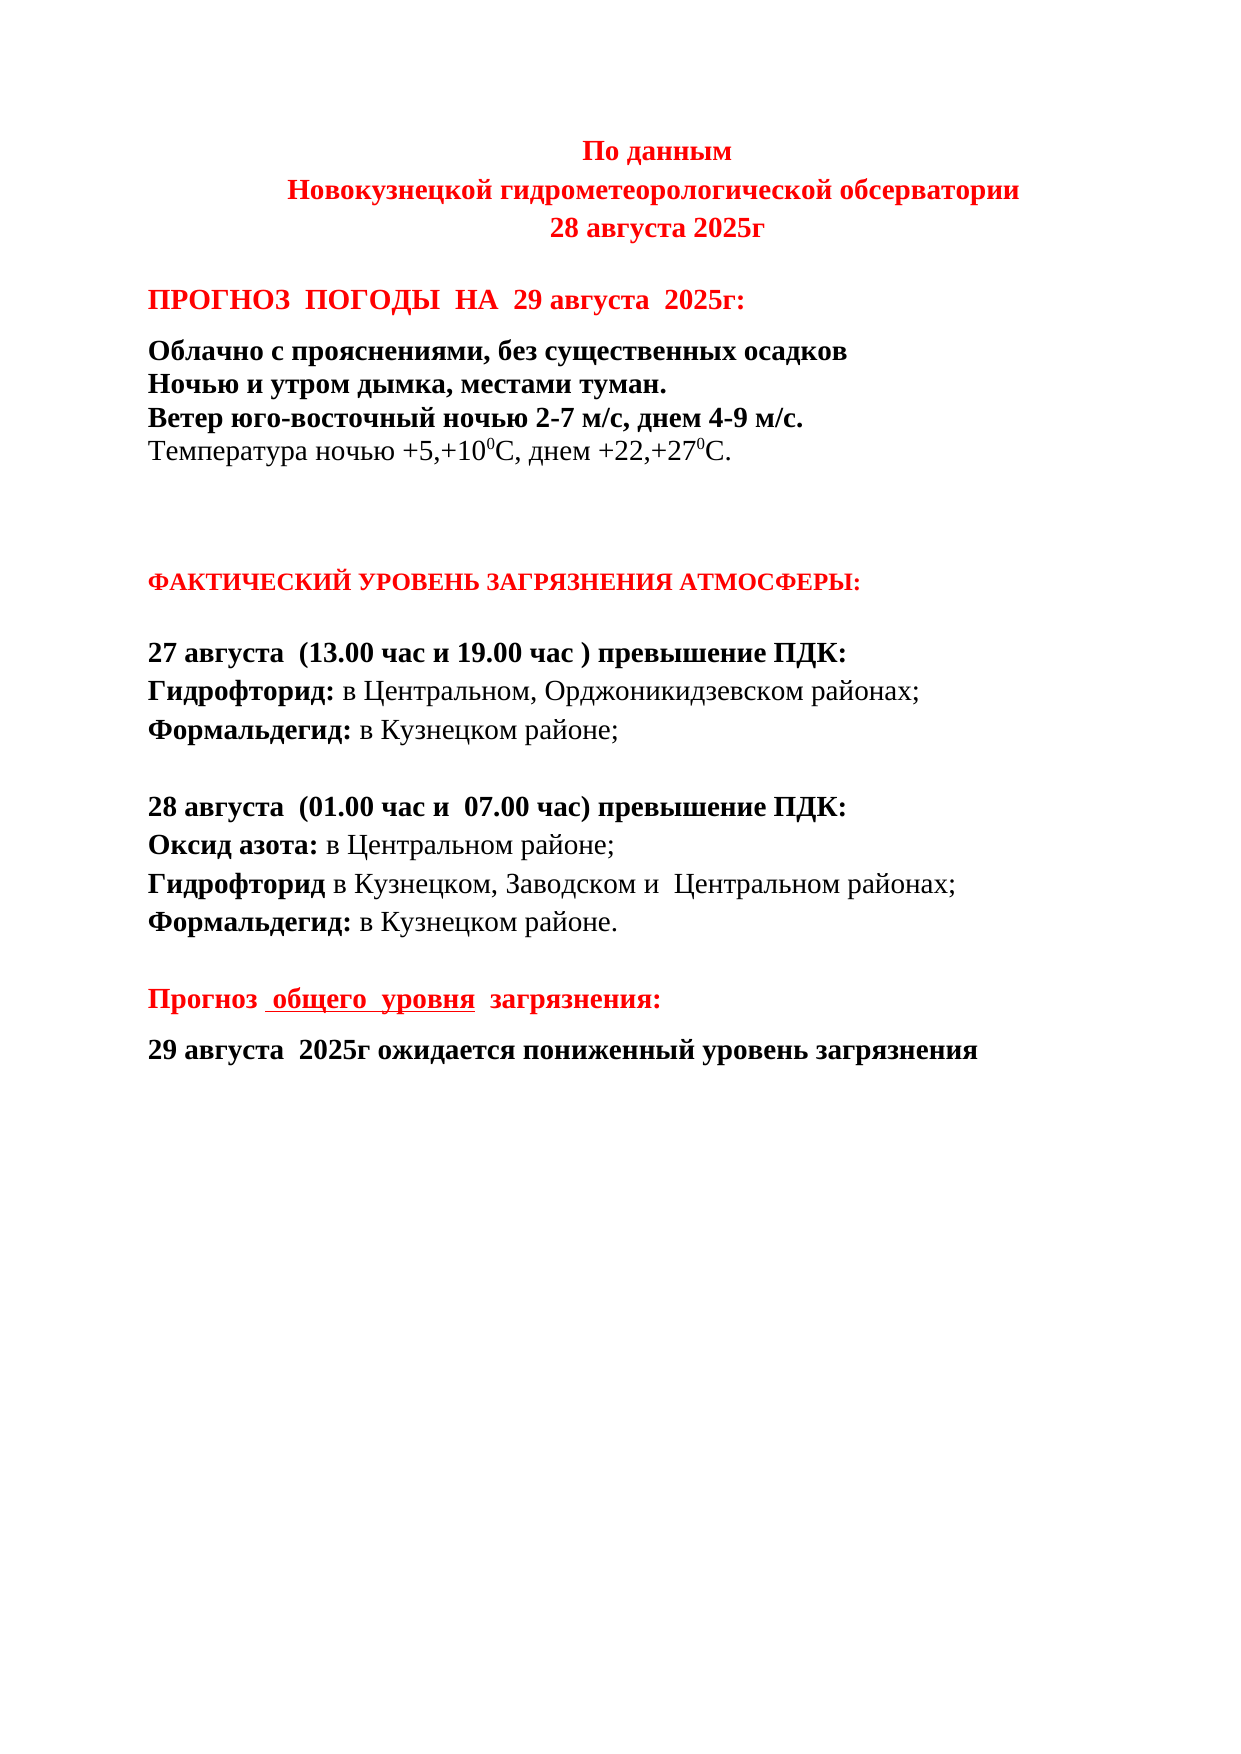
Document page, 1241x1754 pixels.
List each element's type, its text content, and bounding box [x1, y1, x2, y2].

subtitle ФАКТИЧЕСКИЙ УРОВЕНЬ ЗАГРЯЗНЕНИЯ АТМОСФЕРЫ: [148, 567, 1167, 596]
text Формальдегид: в Кузнецком районе; [148, 712, 1167, 745]
text Формальдегид: в Кузнецком районе. [148, 904, 1167, 938]
text Гидрофторид: в Центральном, Орджоникидзевском районах; [148, 673, 1167, 707]
text 28 августа (01.00 час и 07.00 час) превышение ПДК: [148, 789, 1167, 822]
subtitle Ветер юго-восточный ночью 2-7 м/с, днем 4-9 м/с. [148, 400, 1167, 433]
text Новокузнецкой гидрометеорологической обсерватории [148, 172, 1167, 205]
text Оксид азота: в Центральном районе; [148, 827, 1167, 861]
subtitle ПРОГНОЗ ПОГОДЫ НА 29 августа 2025г: [148, 282, 1167, 316]
text По данным [148, 133, 1167, 167]
subtitle Ночью и утром дымка, местами туман. [148, 366, 1167, 400]
text Гидрофторид в Кузнецком, Заводском и Центральном районах; [148, 866, 1167, 899]
text Прогноз общего уровня загрязнения: [148, 982, 1167, 1015]
text 27 августа (13.00 час и 19.00 час ) превышение ПДК: [148, 635, 1167, 668]
text 28 августа 2025г [148, 210, 1167, 244]
subtitle Облачно с прояснениями, без существенных осадков [148, 333, 1167, 366]
text 29 августа 2025г ожидается пониженный уровень загрязнения [148, 1032, 1167, 1066]
text Температура ночью +5,+100С, днем +22,+270С. [148, 433, 1167, 467]
